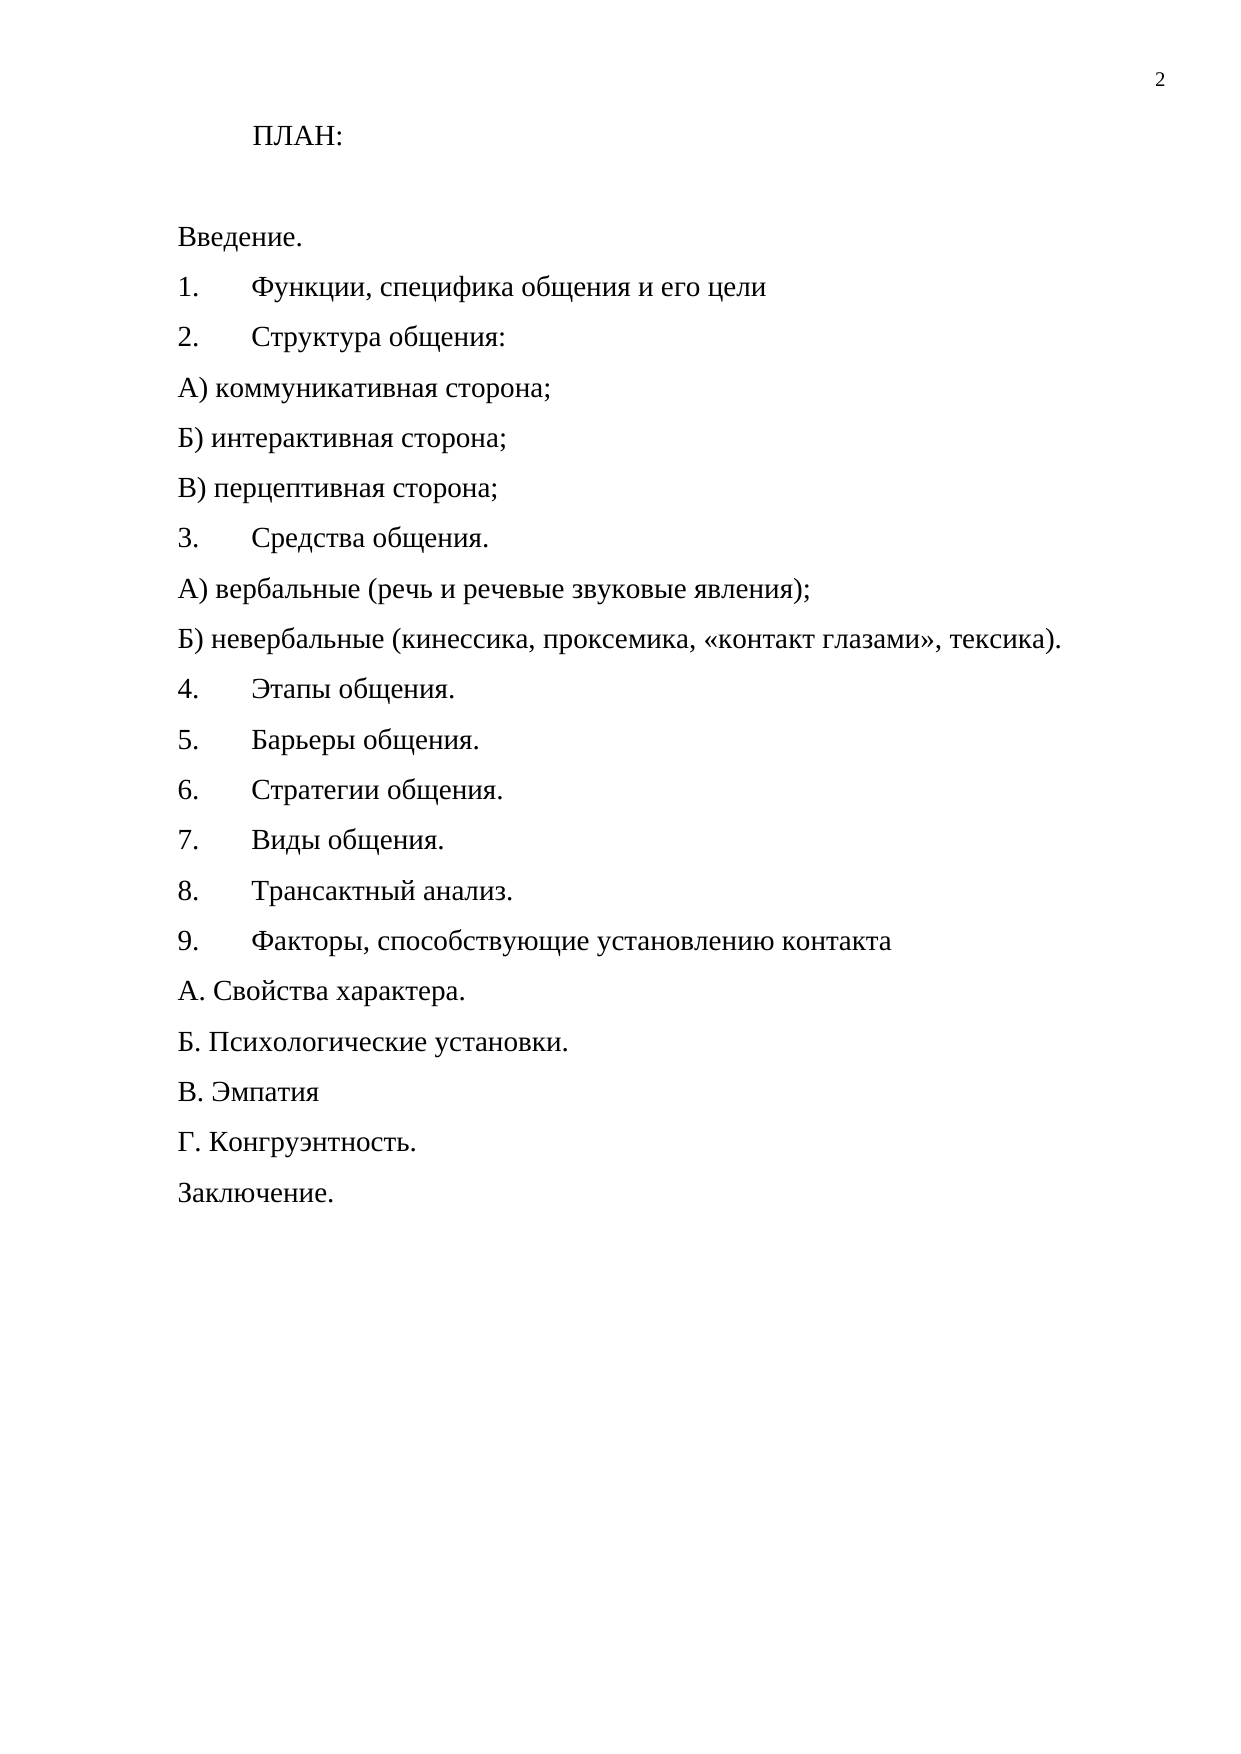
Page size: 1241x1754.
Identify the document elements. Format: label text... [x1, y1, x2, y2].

list Средства общения. [177, 521, 1152, 554]
list Факторы, способствующие установлению контакта [177, 923, 1152, 957]
list Функции, специфика общения и его цели [177, 269, 1152, 303]
text В) перцептивная сторона; [177, 470, 1152, 504]
text Б) интерактивная сторона; [177, 420, 1152, 453]
text Заключение. [177, 1175, 1152, 1208]
text Г. Конгруэнтность. [177, 1124, 1152, 1158]
text Б) невербальные (кинессика, проксемика, «контакт глазами», тексика). [177, 621, 1152, 655]
list Структура общения: [177, 319, 1152, 353]
text А. Свойства характера. [177, 973, 1152, 1007]
text А) вербальные (речь и речевые звуковые явления); [177, 571, 1152, 604]
list Трансактный анализ. [177, 873, 1152, 906]
text Б. Психологические установки. [177, 1024, 1152, 1057]
list Виды общения. [177, 822, 1152, 856]
list Стратегии общения. [177, 772, 1152, 806]
text Введение. [177, 219, 1152, 252]
text А) коммуникативная сторона; [177, 370, 1152, 403]
text В. Эмпатия [177, 1074, 1152, 1108]
text ПЛАН: [177, 118, 1152, 152]
list Барьеры общения. [177, 722, 1152, 755]
list Этапы общения. [177, 672, 1152, 705]
